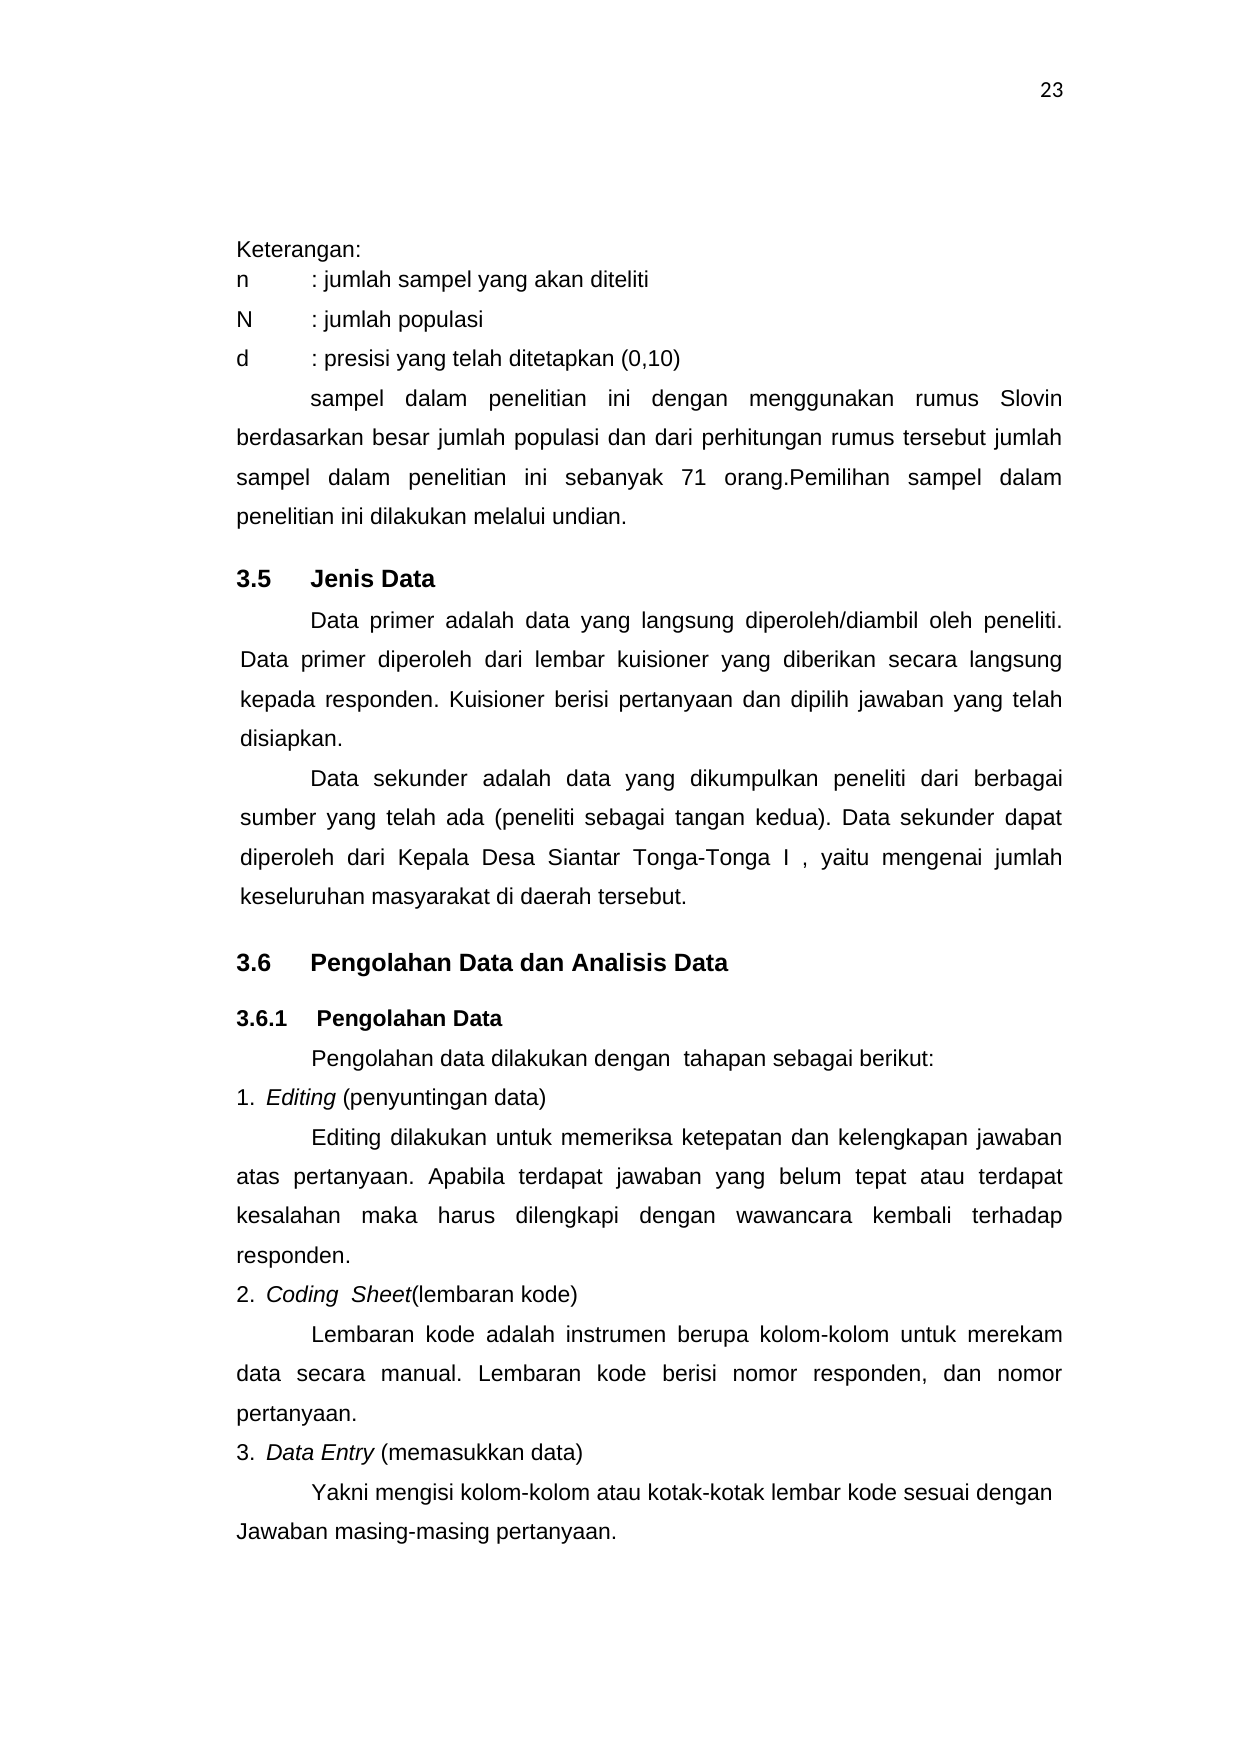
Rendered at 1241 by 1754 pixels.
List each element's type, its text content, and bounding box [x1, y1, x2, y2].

text n : jumlah sampel yang akan diteliti [236, 266, 1063, 293]
text sampel dalam penelitian ini dengan menggunakan rumus Slovin berdasarkan besar jumlah populasi dan dari perhitungan rumus tersebut jumlah sampel dalam penelitian ini sebanyak 71 orang.Pemilihan sampel dalam penelitian ini dilakukan melalui undian. [236, 385, 1063, 530]
text 3.6 Pengolahan Data dan Analisis Data [236, 948, 1063, 976]
text Data sekunder adalah data yang dikumpulkan peneliti dari berbagai sumber yang telah ada (peneliti sebagai tangan kedua). Data sekunder dapat diperoleh dari Kepala Desa Siantar Tonga-Tonga I , yaitu mengenai jumlah keseluruhan masyarakat di daerah tersebut. [240, 765, 1063, 909]
text Data primer adalah data yang langsung diperoleh/diambil oleh peneliti. Data primer diperoleh dari lembar kuisioner yang diberikan secara langsung kepada responden. Kuisioner berisi pertanyaan dan dipilih jawaban yang telah disiapkan. [240, 607, 1063, 752]
text Yakni mengisi kolom-kolom atau kotak-kotak lembar kode sesuai dengan [236, 1479, 1063, 1505]
text Keterangan: [236, 236, 1063, 263]
list Editing dilakukan untuk memeriksa ketepatan dan kelengkapan jawaban atas pertanyaan. Apabila terdapat jawaban yang belum tepat atau terdapat kesalahan maka harus dilengkapi dengan wawancara kembali terhadap responden. [236, 1123, 1063, 1268]
text d : presisi yang telah ditetapkan (0,10) [236, 345, 1063, 372]
list Editing (penyuntingan data) [236, 1084, 1063, 1110]
text 3.5 Jenis Data [236, 564, 1063, 592]
text Jawaban masing-masing pertanyaan. [236, 1518, 1063, 1545]
text Lembaran kode adalah instrumen berupa kolom-kolom untuk merekam data secara manual. Lembaran kode berisi nomor responden, dan nomor pertanyaan. [236, 1321, 1063, 1426]
list Data Entry (memasukkan data) [236, 1439, 1063, 1466]
text Pengolahan data dilakukan dengan tahapan sebagai berikut: [236, 1044, 1063, 1071]
list Coding Sheet(lembaran kode) [236, 1281, 1063, 1308]
text 3.6.1 Pengolahan Data [236, 1005, 1063, 1031]
text N : jumlah populasi [236, 306, 1063, 332]
